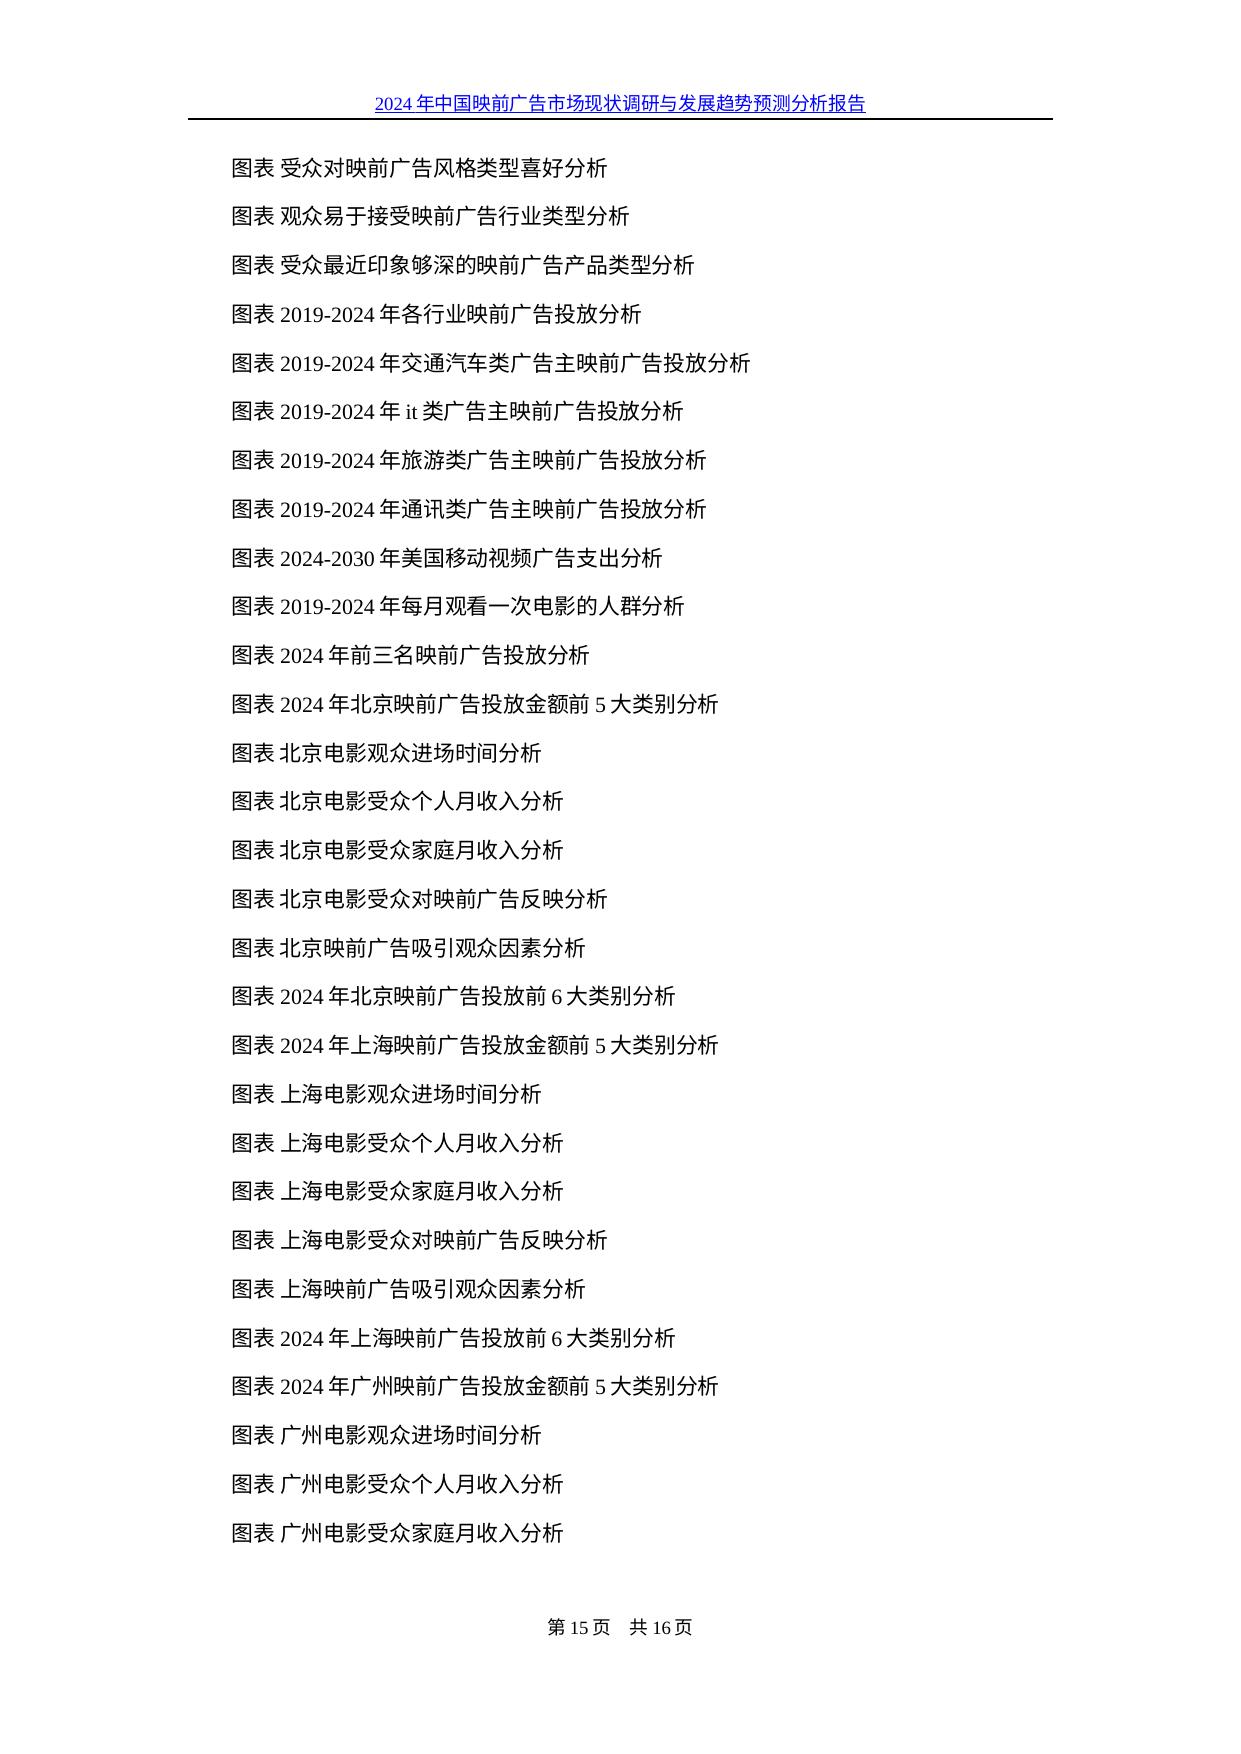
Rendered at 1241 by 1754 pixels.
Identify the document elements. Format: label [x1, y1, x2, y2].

text [187, 150, 1053, 1548]
